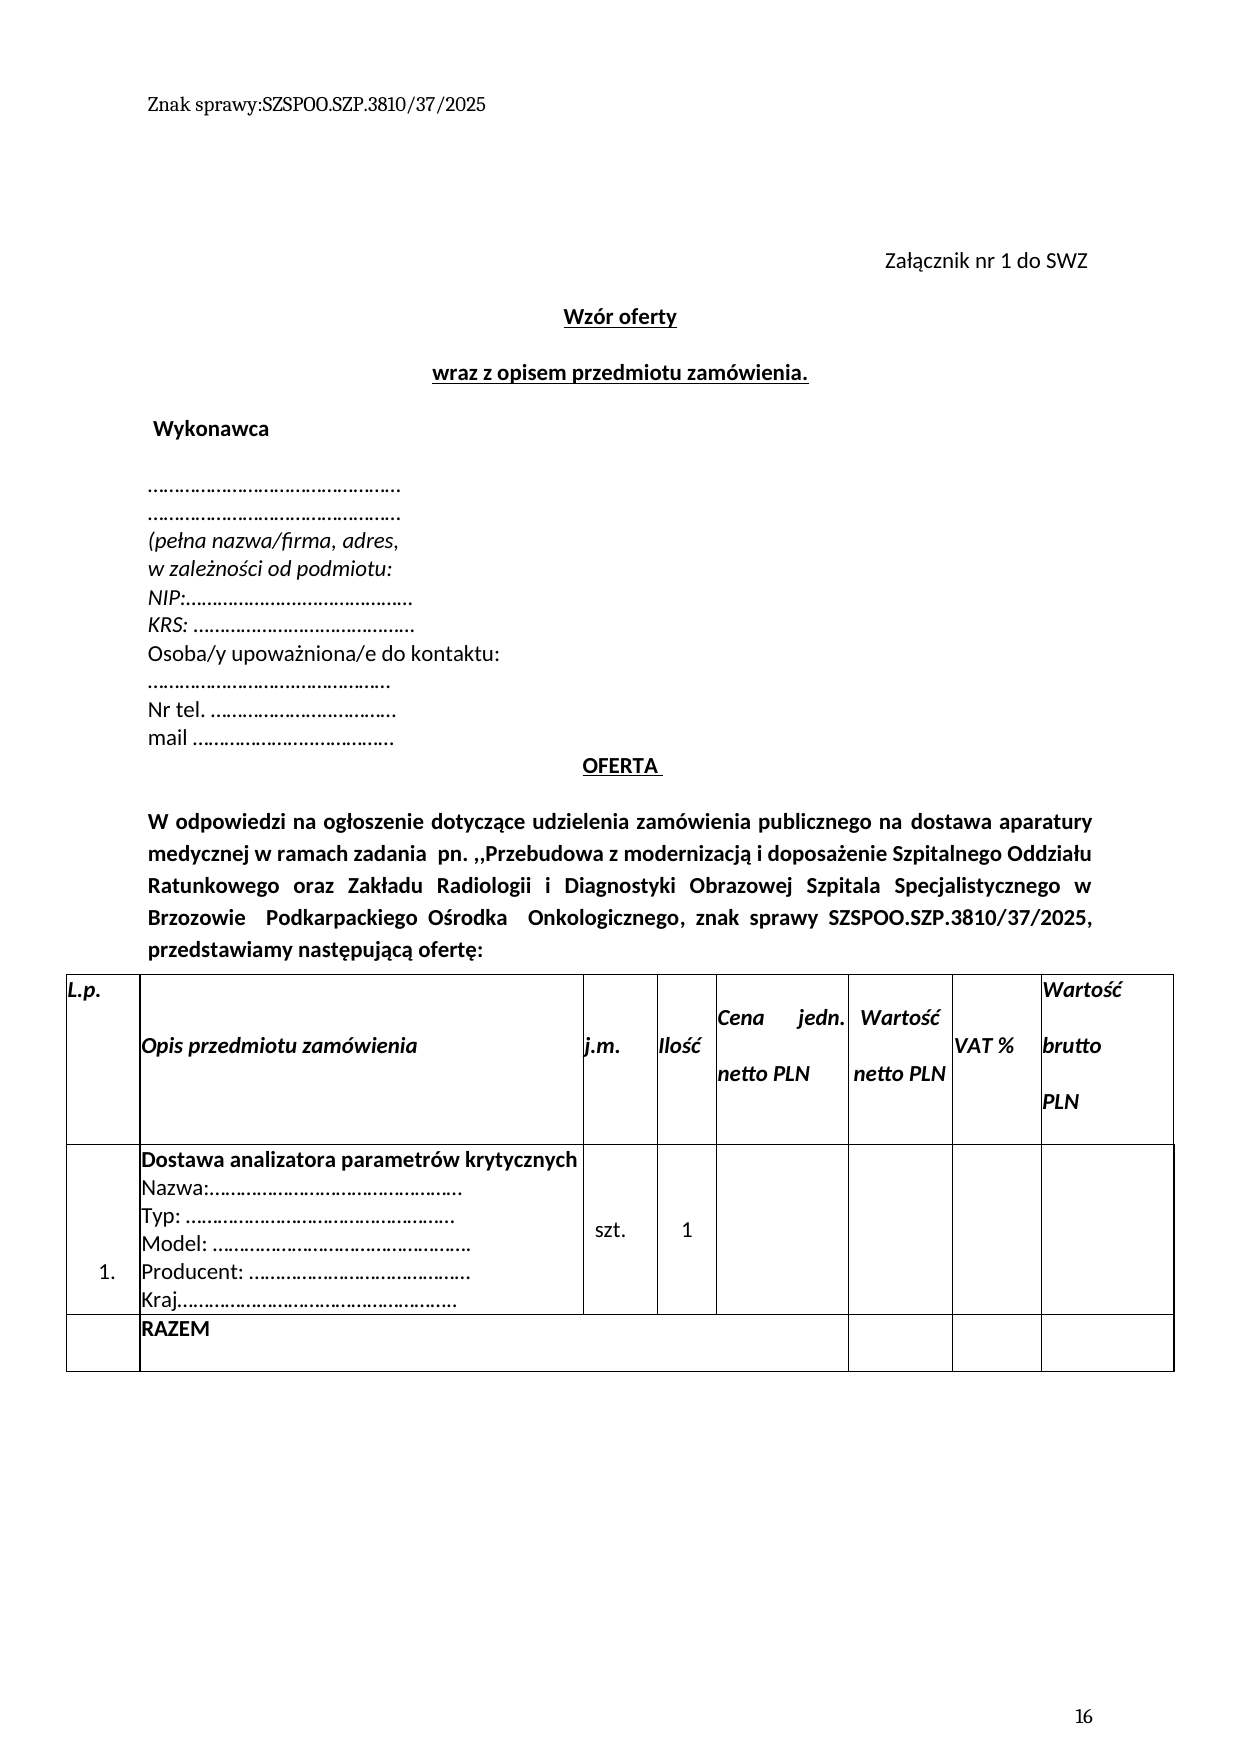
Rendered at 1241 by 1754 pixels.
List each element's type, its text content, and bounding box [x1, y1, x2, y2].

table_cell [717, 1145, 848, 1313]
table_cell [67, 1315, 139, 1371]
text (pełna nazwa/firma, adres, [148, 527, 1093, 554]
table_cell 1. [67, 1145, 139, 1313]
text Wykonawca [148, 414, 1093, 442]
table_cell RAZEM [141, 1315, 848, 1371]
text ……………………….……………… [148, 667, 1093, 695]
text Nr tel. …………………..………… [148, 695, 1093, 723]
text KRS: …………………………………… [148, 611, 1093, 639]
table_header L.p. [67, 975, 139, 1144]
table_cell [953, 1145, 1041, 1313]
text Wzór oferty [148, 302, 1093, 330]
table_cell [1042, 1145, 1173, 1313]
text ………………………………………… [148, 498, 1093, 527]
table_header j.m. [584, 975, 657, 1144]
text mail …………………..…………… [148, 723, 1093, 751]
table_header VAT % [953, 975, 1041, 1144]
text NIP:………………….………………… [148, 583, 1093, 611]
table_cell [1042, 1315, 1173, 1371]
table_cell szt. [584, 1145, 657, 1313]
table_header Wartość brutto PLN [1042, 975, 1173, 1144]
table_header Wartość netto PLN [849, 975, 952, 1144]
text w zależności od podmiotu: [148, 554, 1093, 583]
table_cell 1 [658, 1145, 716, 1313]
table_header Opis przedmiotu zamówienia [141, 975, 583, 1144]
table_cell [849, 1145, 952, 1313]
text wraz z opisem przedmiotu zamówienia. [148, 358, 1093, 386]
table_header Ilość [658, 975, 716, 1144]
text ………………………………………… [148, 471, 1093, 498]
table_cell Dostawa analizatora parametrów krytycznych Nazwa:………………………………………… Typ: …………………………………………… Model: …………………………………………. Producent: …………………………………… Kraj…………………………………………….. [141, 1145, 583, 1313]
text OFERTA [148, 751, 1093, 779]
table_cell [849, 1315, 952, 1371]
title W odpowiedzi na ogłoszenie dotyczące udzielenia zamówienia publicznego na dostawa aparatury medycznej w ramach zadania pn. ,,Przebudowa z modernizacją i doposażenie Szpitalnego Oddziału Ratunkowego oraz Zakładu Radiologii i Diagnostyki Obrazowej Szpitala Specjalistycznego w Brzozowie Podkarpackiego Ośrodka Onkologicznego, znak sprawy SZSPOO.SZP.3810/37/2025, przedstawiamy następującą ofertę: [148, 807, 1093, 963]
text Załącznik nr 1 do SWZ [148, 246, 1093, 274]
table_cell [953, 1315, 1041, 1371]
text Osoba/y upoważniona/e do kontaktu: [148, 639, 1093, 667]
table_header Cena jedn. netto PLN [717, 975, 848, 1144]
